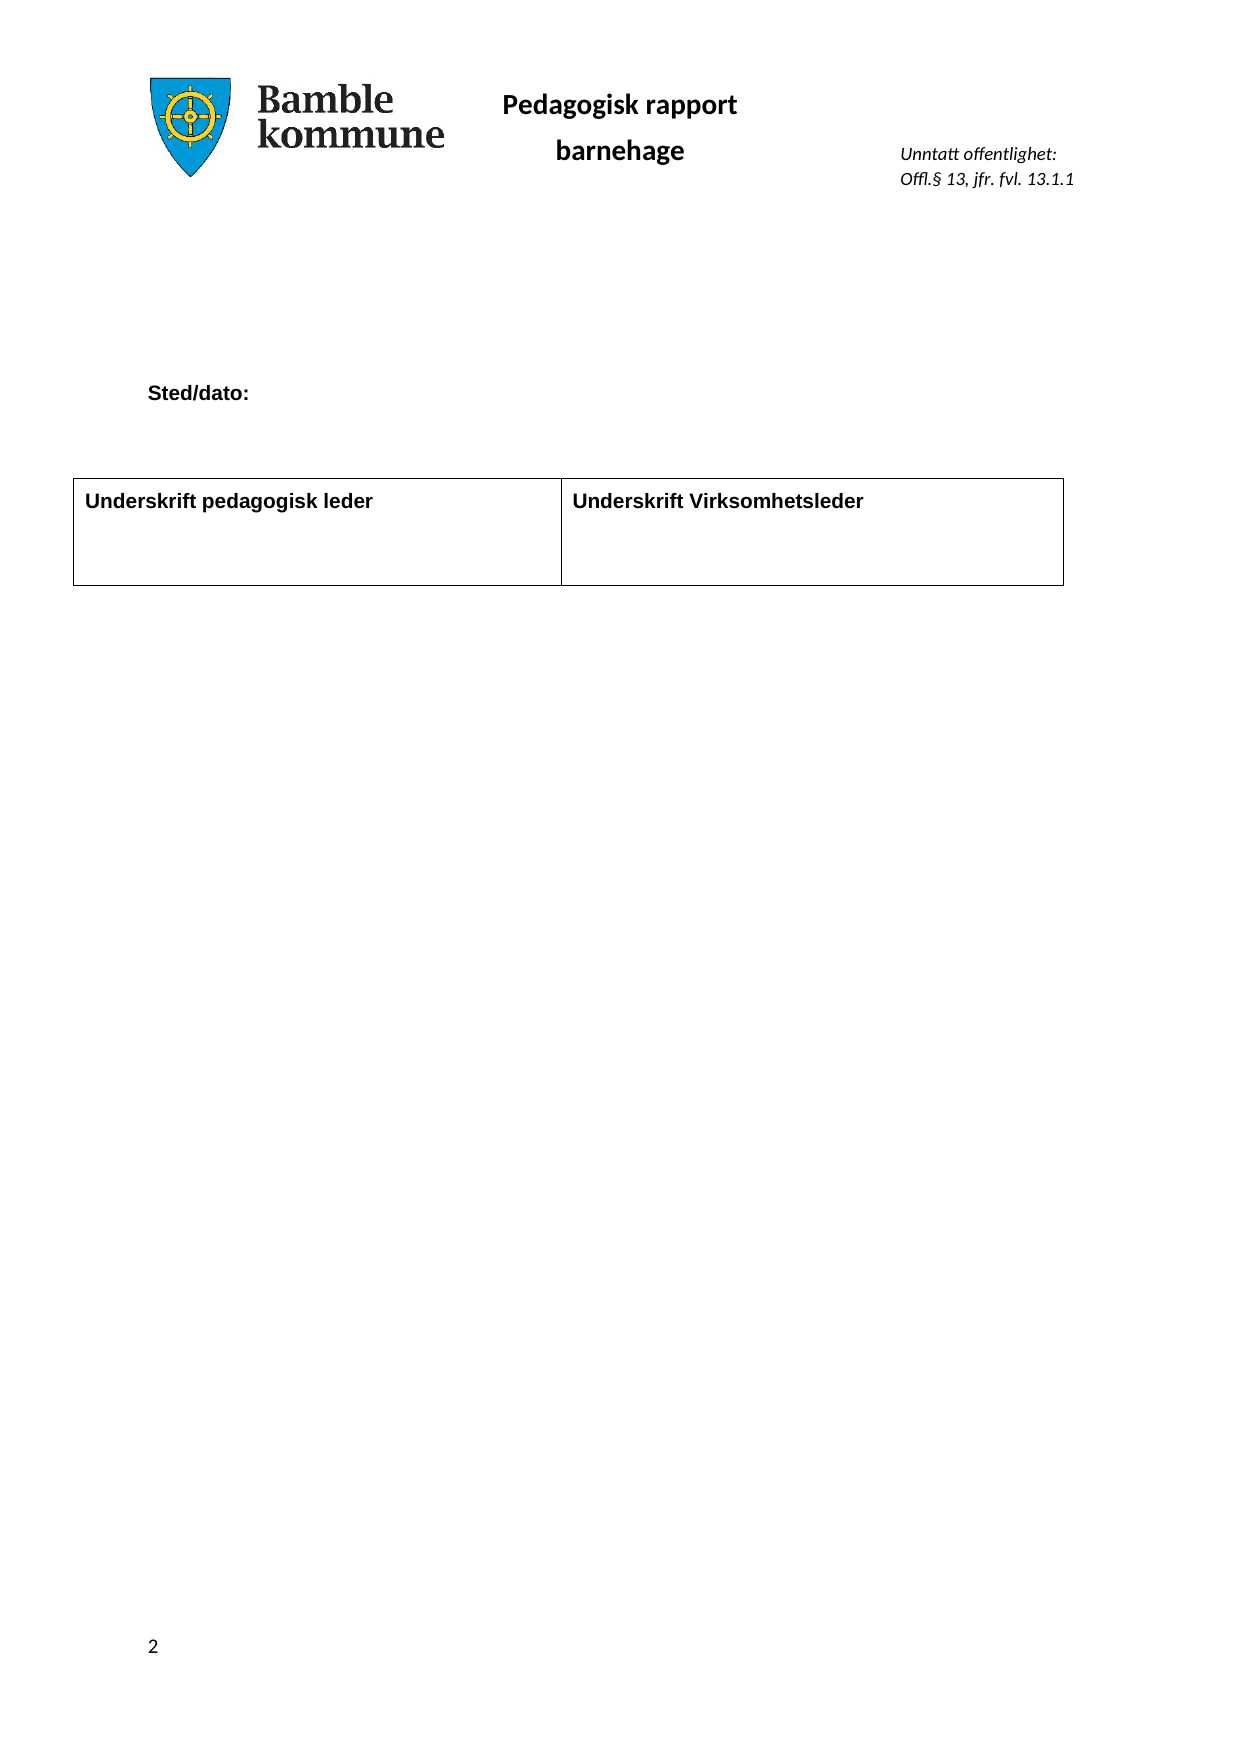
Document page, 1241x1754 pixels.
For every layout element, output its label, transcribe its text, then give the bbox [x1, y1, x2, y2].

text Sted/dato: [148, 381, 1093, 405]
picture [147, 75, 447, 179]
table_header Underskrift Virksomhetsleder [562, 479, 1063, 584]
table_header Underskrift pedagogisk leder [74, 479, 561, 584]
